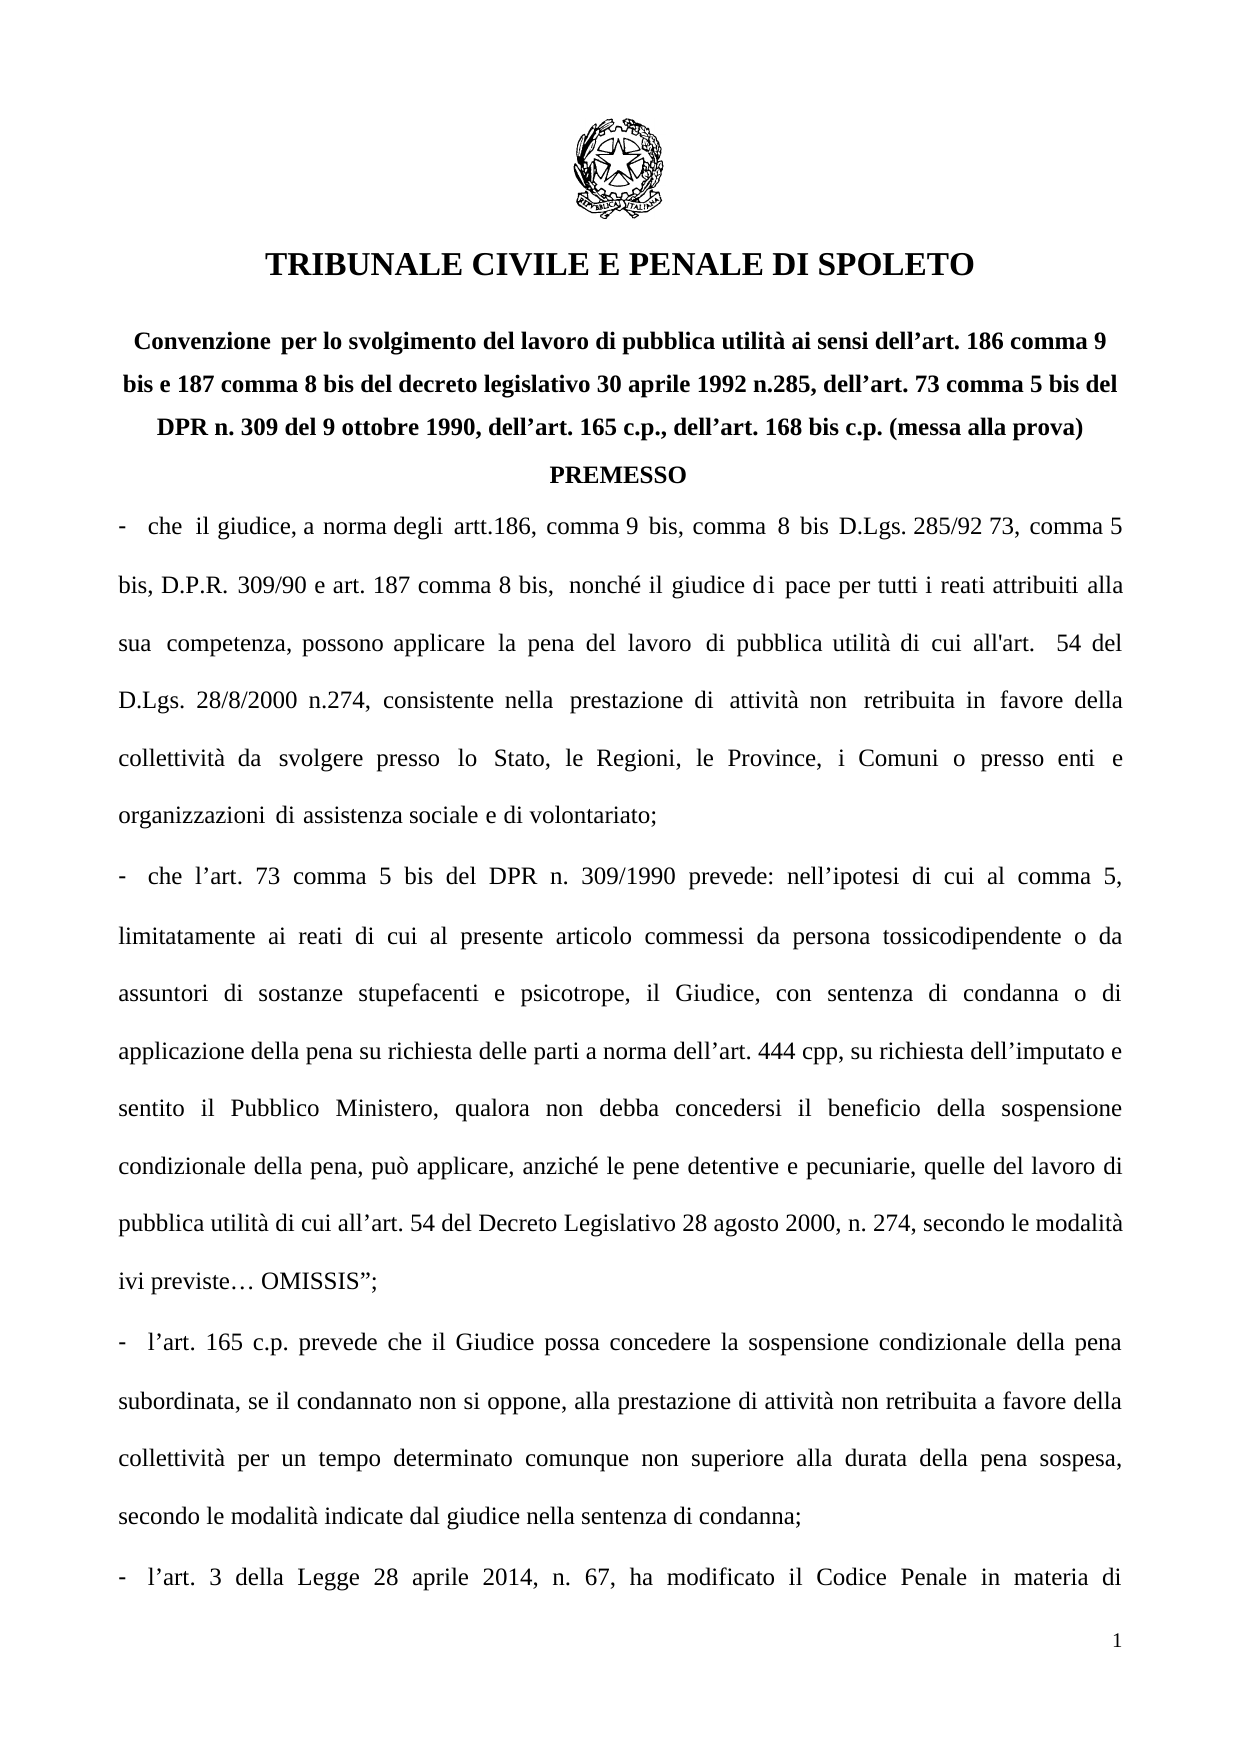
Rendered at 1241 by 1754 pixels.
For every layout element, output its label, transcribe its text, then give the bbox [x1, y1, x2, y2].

list che il giudice, a norma degli artt.186, comma 9 bis, comma 8 bis D.Lgs. 285/92 73, comma 5 bis, D.P.R. 309/90 e art. 187 comma 8 bis, nonché il giudice di pace per tutti i reati attribuiti alla sua competenza, possono applicare la pena del lavoro di pubblica utilità di cui all'art. 54 del D.Lgs. 28/8/2000 n.274, consistente nella prestazione di attività non retribuita in favore della collettività da svolgere presso lo Stato, le Regioni, le Province, i Comuni o presso enti e organizzazioni di assistenza sociale e di volontariato; [118, 508, 1123, 829]
list l’art. 165 c.p. prevede che il Giudice possa concedere la sospensione condizionale della pena subordinata, se il condannato non si oppone, alla prestazione di attività non retribuita a favore della collettività per un tempo determinato comunque non superiore alla durata della pena sospesa, secondo le modalità indicate dal giudice nella sentenza di condanna; [118, 1323, 1123, 1530]
text Convenzione per lo svolgimento del lavoro di pubblica utilità ai sensi dell’art. 186 comma 9 bis e 187 comma 8 bis del decreto legislativo 30 aprile 1992 n.285, dell’art. 73 comma 5 bis del DPR n. 309 del 9 ottobre 1990, dell’art. 165 c.p., dell’art. 168 bis c.p. (messa alla prova) [118, 326, 1122, 441]
subtitle TRIBUNALE CIVILE E PENALE DI SPOLETO [118, 245, 1122, 283]
list che l’art. 73 comma 5 bis del DPR n. 309/1990 prevede: nell’ipotesi di cui al comma 5, limitatamente ai reati di cui al presente articolo commessi da persona tossicodipendente o da assuntori di sostanze stupefacenti e psicotrope, il Giudice, con sentenza di condanna o di applicazione della pena su richiesta delle parti a norma dell’art. 444 cpp, su richiesta dell’imputato e sentito il Pubblico Ministero, qualora non debba concedersi il beneficio della sospensione condizionale della pena, può applicare, anziché le pene detentive e pecuniarie, quelle del lavoro di pubblica utilità di cui all’art. 54 del Decreto Legislativo 28 agosto 2000, n. 274, secondo le modalità ivi previste… OMISSIS”; [118, 858, 1123, 1294]
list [118, 1558, 1123, 1593]
text PREMESSO [120, 460, 1125, 489]
